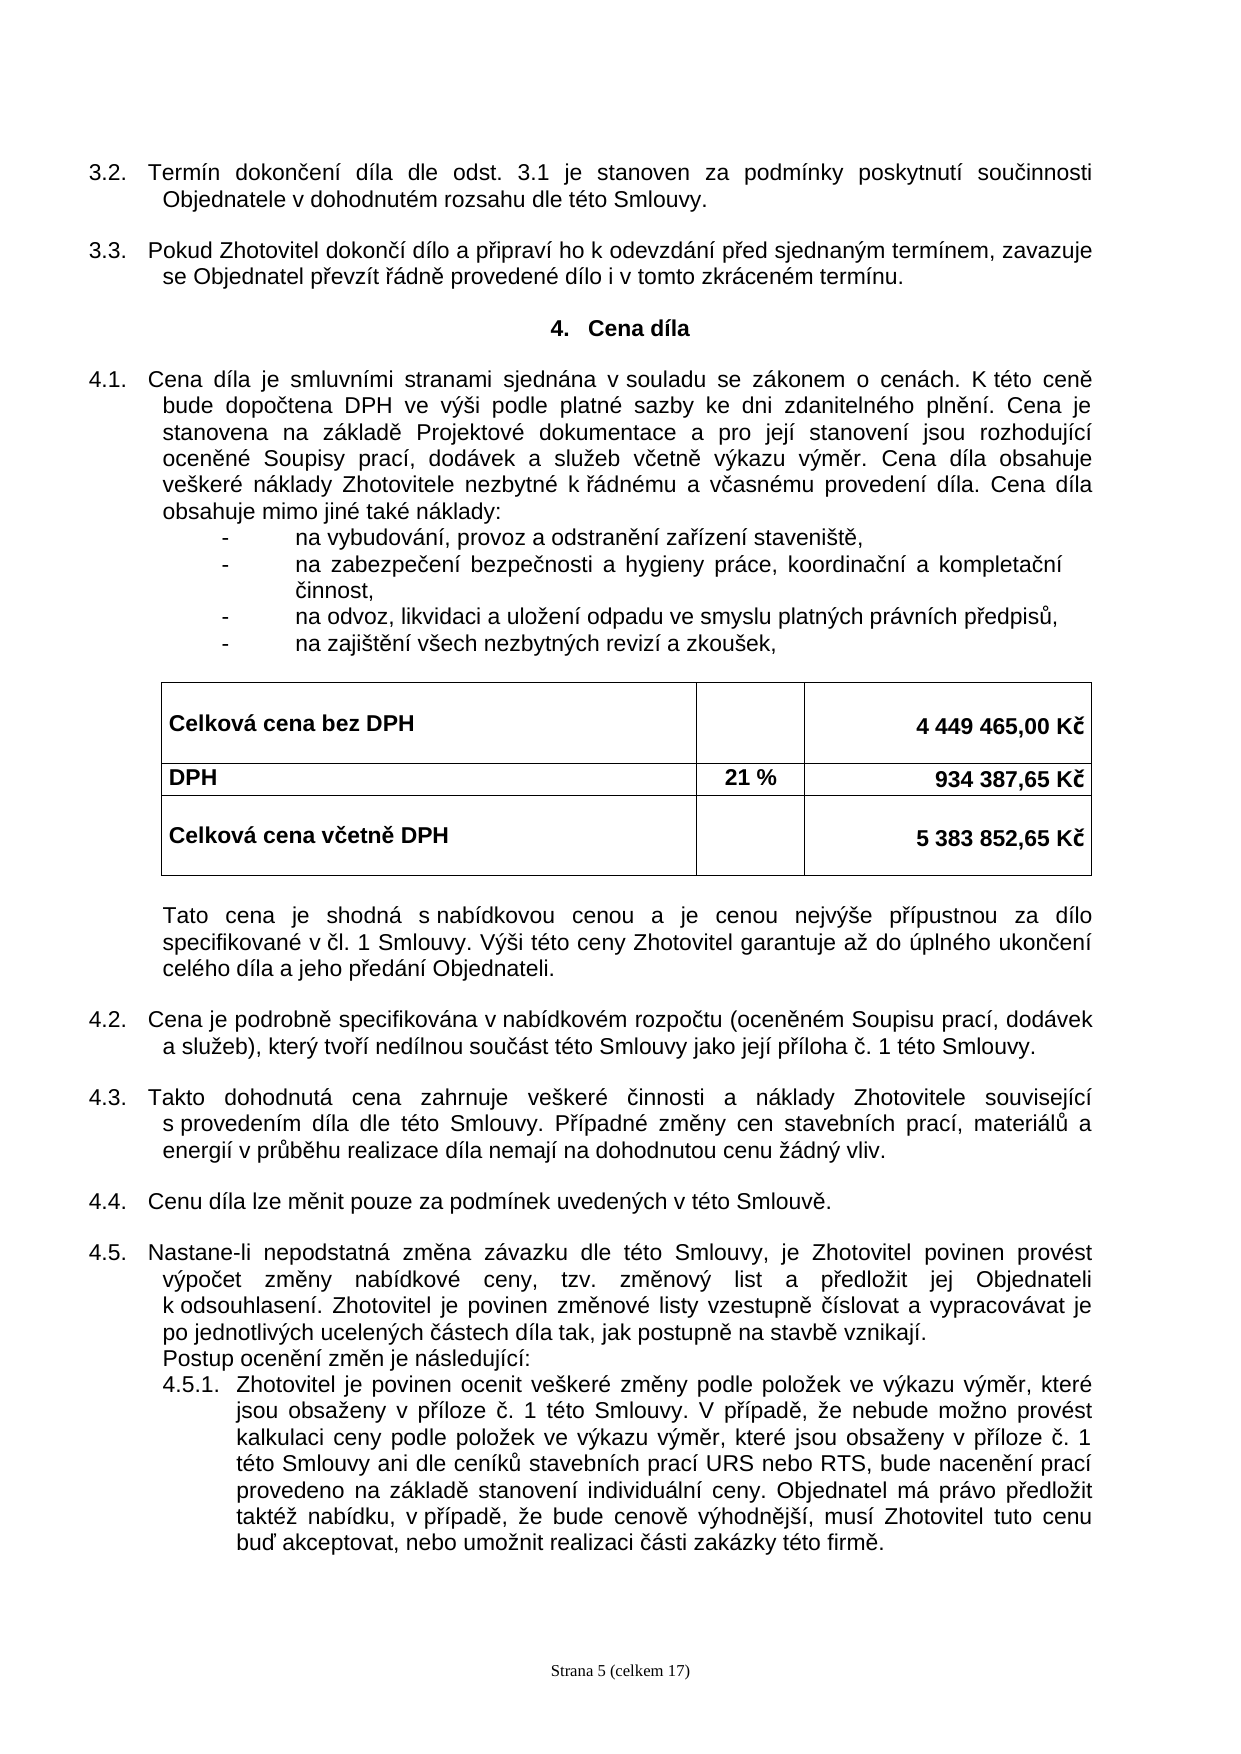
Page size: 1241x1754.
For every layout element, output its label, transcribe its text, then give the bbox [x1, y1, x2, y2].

table_cell 934 387,65 Kč [805, 764, 1091, 795]
list Nastane-li nepodstatná změna závazku dle této Smlouvy, je Zhotovitel povinen provést výpočet změny nabídkové ceny, tzv. změnový list a předložit jej Objednateli k odsouhlasení. Zhotovitel je povinen změnové listy vzestupně číslovat a vypracovávat je po jednotlivých ucelených částech díla tak, jak postupně na stavbě vznikají. [88, 1239, 1093, 1345]
table_header Celková cena bez DPH [162, 683, 696, 762]
table_cell Celková cena včetně DPH [162, 796, 696, 875]
table_cell 21 % [697, 764, 804, 795]
text - na odvoz, likvidaci a uložení odpadu ve smyslu platných právních předpisů, [148, 603, 1093, 629]
text - na vybudování, provoz a odstranění zařízení staveniště, [162, 524, 1093, 551]
table_header [697, 683, 804, 762]
text - na zajištění všech nezbytných revizí a zkoušek, [148, 629, 1093, 656]
text Tato cena je shodná s nabídkovou cenou a je cenou nejvýše přípustnou za dílo specifikované v čl. 1 Smlouvy. Výši této ceny Zhotovitel garantuje až do úplného ukončení celého díla a jeho předání Objednateli. [162, 902, 1093, 981]
text - na zabezpečení bezpečnosti a hygieny práce, koordinační a kompletační činnost, [148, 551, 1093, 603]
list Cena je podrobně specifikována v nabídkovém rozpočtu (oceněném Soupisu prací, dodávek a služeb), který tvoří nedílnou součást této Smlouvy jako její příloha č. 1 této Smlouvy. [88, 1006, 1093, 1059]
table_cell DPH [162, 764, 696, 795]
table_cell 5 383 852,65 Kč [805, 796, 1091, 875]
list Pokud Zhotovitel dokončí dílo a připraví ho k odevzdání před sjednaným termínem, zavazuje se Objednatel převzít řádně provedené dílo i v tomto zkráceném termínu. [88, 237, 1093, 290]
text Postup ocenění změn je následující: [162, 1345, 1093, 1371]
list Cena díla je smluvními stranami sjednána v souladu se zákonem o cenách. K této ceně bude dopočtena DPH ve výši podle platné sazby ke dni zdanitelného plnění. Cena je stanovena na základě Projektové dokumentace a pro její stanovení jsou rozhodující oceněné Soupisy prací, dodávek a služeb včetně výkazu výměr. Cena díla obsahuje veškeré náklady Zhotovitele nezbytné k řádnému a včasnému provedení díla. Cena díla obsahuje mimo jiné také náklady: [88, 366, 1093, 524]
list Termín dokončení díla dle odst. 3.1 je stanoven za podmínky poskytnutí součinnosti Objednatele v dohodnutém rozsahu dle této Smlouvy. [88, 159, 1093, 212]
list Cenu díla lze měnit pouze za podmínek uvedených v této Smlouvě. [88, 1188, 1093, 1214]
list Zhotovitel je povinen ocenit veškeré změny podle položek ve výkazu výměr, které jsou obsaženy v příloze č. 1 této Smlouvy. V případě, že nebude možno provést kalkulaci ceny podle položek ve výkazu výměr, které jsou obsaženy v příloze č. 1 této Smlouvy ani dle ceníků stavebních prací URS nebo RTS, bude nacenění prací provedeno na základě stanovení individuální ceny. Objednatel má právo předložit taktéž nabídku, v případě, že bude cenově výhodnější, musí Zhotovitel tuto cenu buď akceptovat, nebo umožnit realizaci části zakázky této firmě. [162, 1371, 1093, 1556]
table_header 4 449 465,00 Kč [805, 683, 1091, 762]
table_cell [697, 796, 804, 875]
list Cena díla [148, 315, 1093, 341]
list Takto dohodnutá cena zahrnuje veškeré činnosti a náklady Zhotovitele související s provedením díla dle této Smlouvy. Případné změny cen stavebních prací, materiálů a energií v průběhu realizace díla nemají na dohodnutou cenu žádný vliv. [88, 1084, 1093, 1163]
